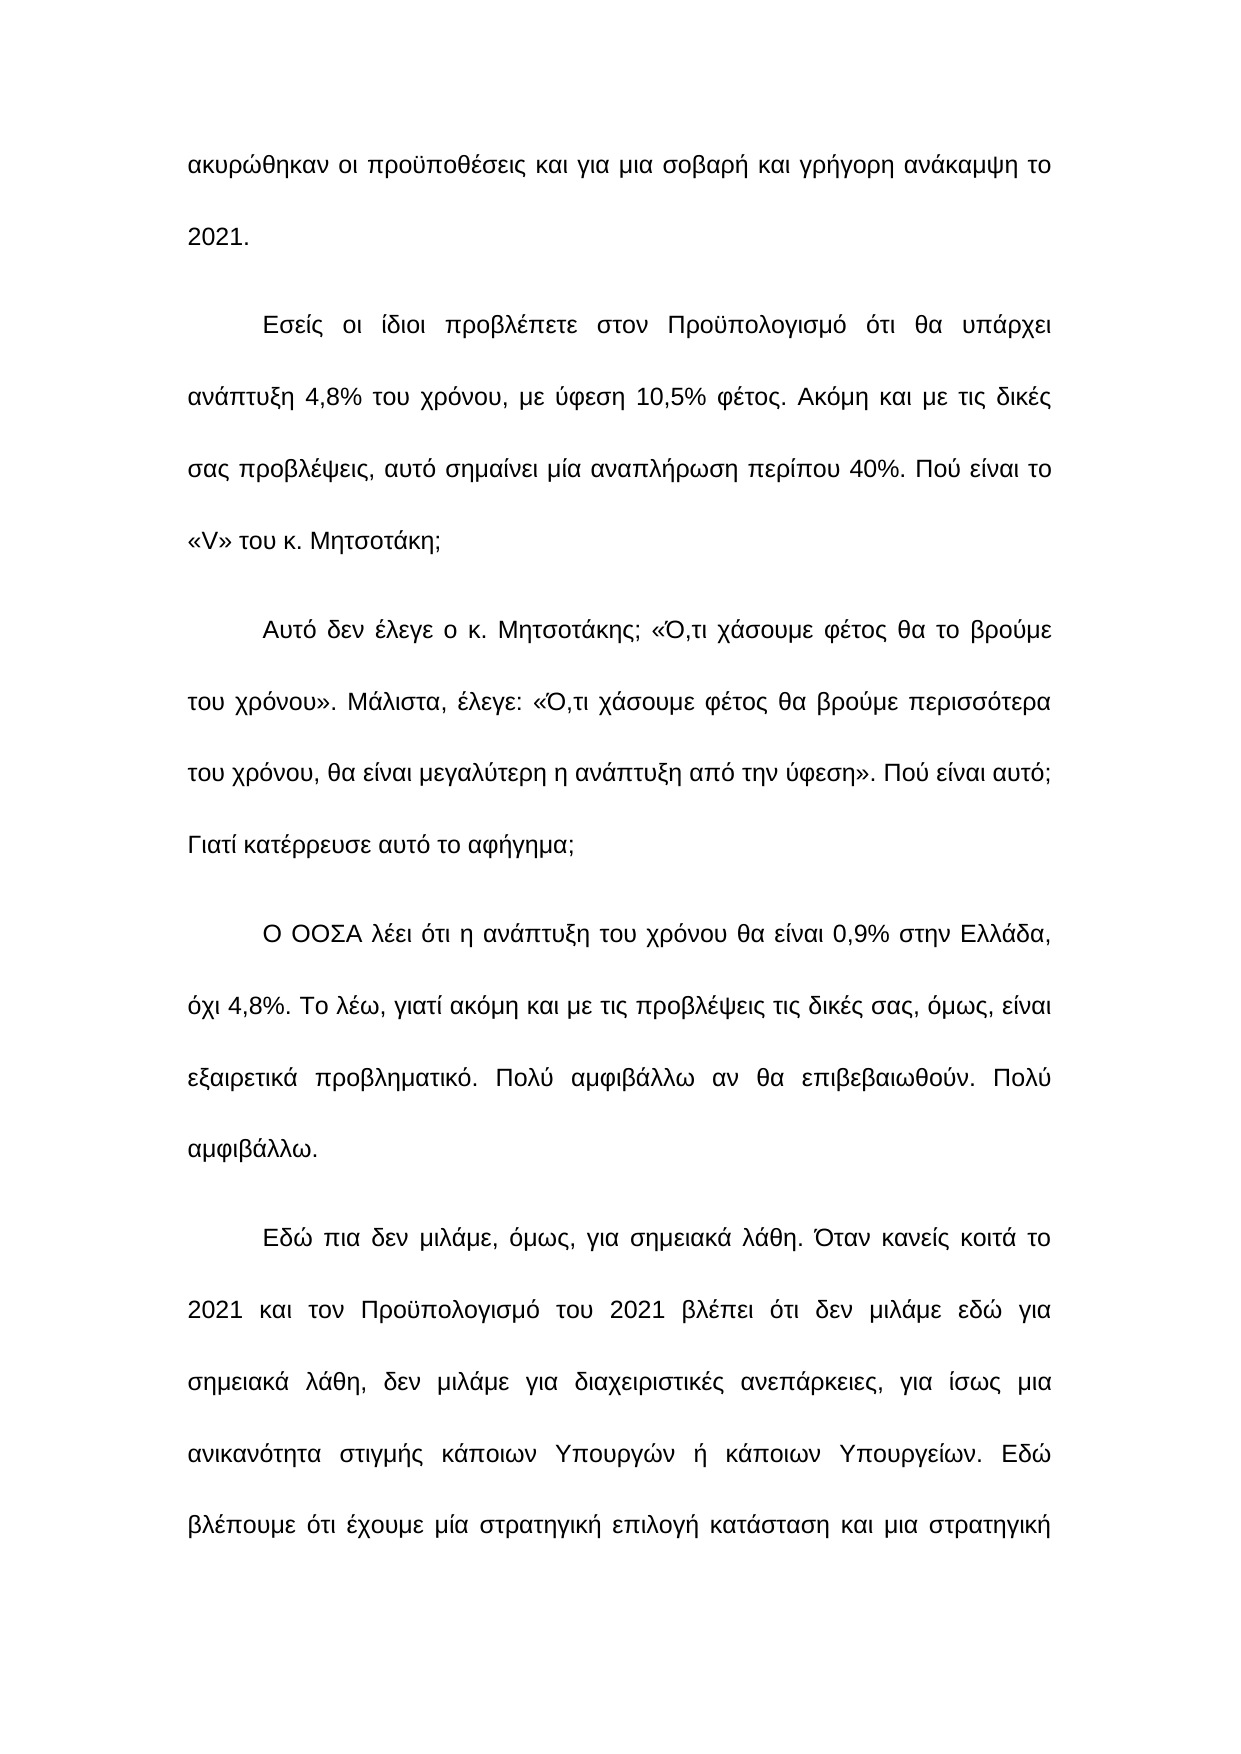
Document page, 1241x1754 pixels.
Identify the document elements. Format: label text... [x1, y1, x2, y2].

text Εσείς οι ίδιοι προβλέπετε στον Προϋπολογισμό ότι θα υπάρχει ανάπτυξη 4,8% του χρόνου, με ύφεση 10,5% φέτος. Ακόμη και με τις δικές σας προβλέψεις, αυτό σημαίνει μία αναπλήρωση περίπου 40%. Πού είναι το «V» του κ. Μητσοτάκη; [187, 310, 1053, 555]
text Αυτό δεν έλεγε ο κ. Μητσοτάκης; «Ό,τι χάσουμε φέτος θα το βρούμε του χρόνου». Μάλιστα, έλεγε: «Ό,τι χάσουμε φέτος θα βρούμε περισσότερα του χρόνου, θα είναι μεγαλύτερη η ανάπτυξη από την ύφεση». Πού είναι αυτό; Γιατί κατέρρευσε αυτό το αφήγημα; [187, 614, 1053, 859]
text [187, 1223, 1053, 1539]
text Ο ΟΟΣΑ λέει ότι η ανάπτυξη του χρόνου θα είναι 0,9% στην Ελλάδα, όχι 4,8%. Το λέω, γιατί ακόμη και με τις προβλέψεις τις δικές σας, όμως, είναι εξαιρετικά προβληματικό. Πολύ αμφιβάλλω αν θα επιβεβαιωθούν. Πολύ αμφιβάλλω. [187, 919, 1053, 1163]
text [187, 150, 1053, 251]
